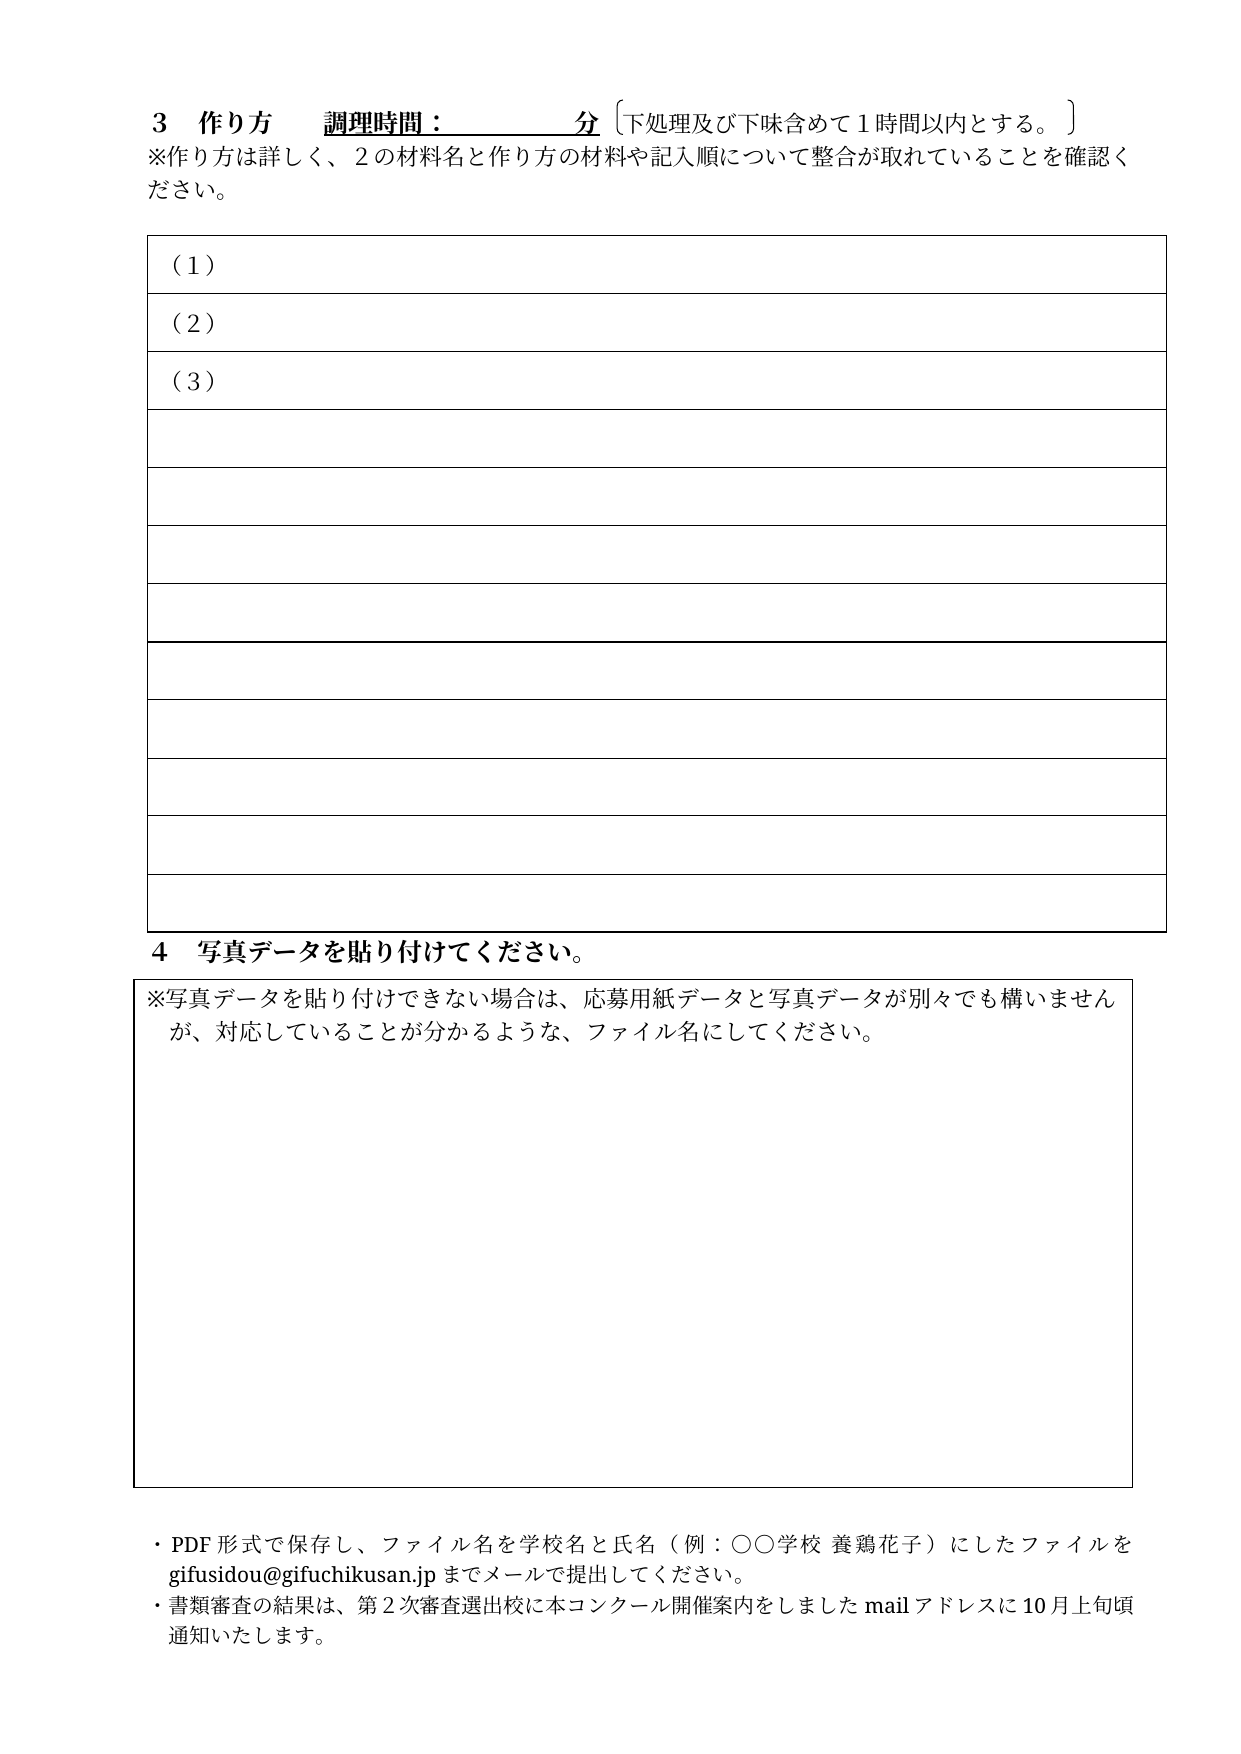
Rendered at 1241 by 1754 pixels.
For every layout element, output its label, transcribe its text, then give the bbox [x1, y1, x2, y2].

text ※作り方は詳しく、２の材料名と作り方の材料や記入順について整合が取れていることを確認ください。 [148, 139, 1134, 205]
table_cell [148, 410, 1166, 467]
text ３ 作り方 調理時間： 分 下処理及び下味含めて１時間以内とする。 [148, 103, 1134, 139]
table_cell [148, 816, 1166, 873]
table_cell [148, 526, 1166, 583]
table_cell [148, 643, 1166, 699]
text ・PDF形式で保存し、ファイル名を学校名と氏名（例：〇〇学校 養鶏花子）にしたファイルをgifusidou@gifuchikusan.jpまでメールで提出してください。 [148, 1529, 1134, 1589]
table_header （１） [148, 236, 1166, 293]
text ・書類審査の結果は、第２次審査選出校に本コンクール開催案内をしましたmailアドレスに10月上旬頃通知いたします。 [148, 1589, 1134, 1649]
table_cell [148, 468, 1166, 525]
table_cell [148, 584, 1166, 641]
table_cell [148, 759, 1166, 815]
table_cell [148, 700, 1166, 757]
table_cell （２） [148, 294, 1166, 351]
table_cell [148, 875, 1166, 931]
table_cell （３） [148, 352, 1166, 409]
text ４ 写真データを貼り付けてください。 [148, 933, 1134, 968]
